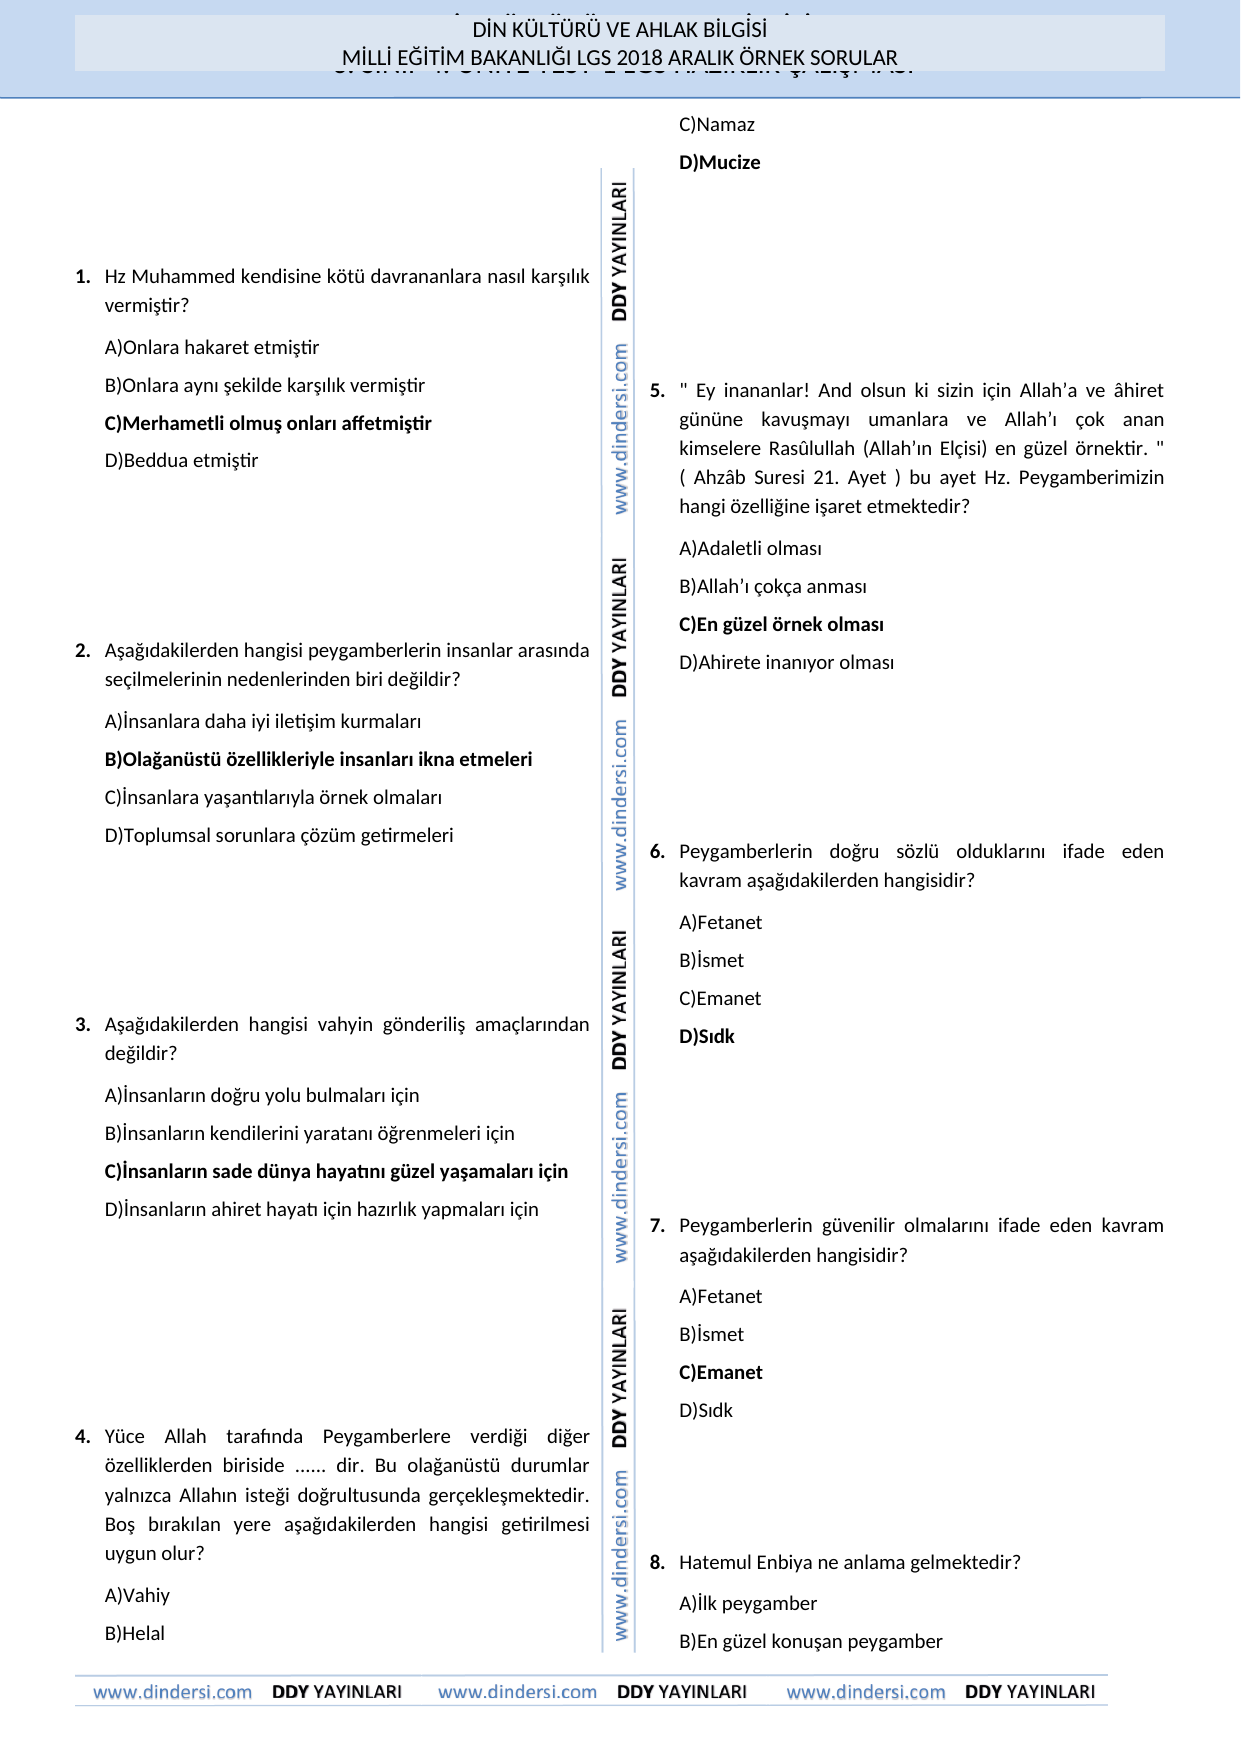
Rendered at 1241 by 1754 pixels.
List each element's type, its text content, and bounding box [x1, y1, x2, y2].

text Peygamberlerin doğru sözlü olduklarını ifade eden kavram aşağıdakilerden hangisidir? [649, 838, 1165, 893]
text Aşağıdakilerden hangisi vahyin gönderiliş amaçlarından değildir? [75, 1011, 591, 1066]
text B)Onlara aynı şekilde karşılık vermiştir [104, 372, 591, 397]
text A)Onlara hakaret etmiştir [104, 334, 591, 359]
text C)Emanet [679, 1359, 1165, 1385]
text Hatemul Enbiya ne anlama gelmektedir? [649, 1549, 1165, 1574]
text B)İsmet [679, 947, 1165, 973]
text " Ey inananlar! And olsun ki sizin için Allah’a ve âhiret gününe kavuşmayı umanlara ve Allah’ı çok anan kimselere Rasûlullah (Allah’ın Elçisi) en güzel örnektir. " ( Ahzâb Suresi 21. Ayet ) bu ayet Hz. Peygamberimizin hangi özelliğine işaret etmektedir? [649, 377, 1165, 519]
text A)Adaletli olması [679, 535, 1165, 561]
text A)Fetanet [679, 909, 1165, 935]
text C)Namaz [679, 111, 1165, 137]
text Aşağıdakilerden hangisi peygamberlerin insanlar arasında seçilmelerinin nedenlerinden biri değildir? [75, 637, 591, 692]
text A)İnsanlara daha iyi iletişim kurmaları [104, 708, 591, 733]
text B)Allah’ı çokça anması [679, 573, 1165, 598]
text B)İsmet [679, 1321, 1165, 1347]
text D)Sıdk [679, 1397, 1165, 1423]
text C)İnsanlara yaşantılarıyla örnek olmaları [104, 784, 591, 809]
text D)Toplumsal sorunlara çözüm getirmeleri [104, 822, 591, 847]
text Yüce Allah tarafında Peygamberlere verdiği diğer özelliklerden biriside ...... dir. Bu olağanüstü durumlar yalnızca Allahın isteği doğrultusunda gerçekleşmektedir. Boş bırakılan yere aşağıdakilerden hangisi getirilmesi uygun olur? [75, 1423, 591, 1566]
text A)İlk peygamber [679, 1591, 1165, 1616]
text A)Fetanet [679, 1283, 1165, 1309]
text D)Beddua etmiştir [104, 448, 591, 473]
text B)Olağanüstü özellikleriyle insanları ikna etmeleri [104, 746, 591, 771]
text Peygamberlerin güvenilir olmalarını ifade eden kavram aşağıdakilerden hangisidir? [649, 1213, 1165, 1267]
text A)İnsanların doğru yolu bulmaları için [104, 1082, 591, 1108]
picture [75, 1668, 1113, 1707]
text D)İnsanların ahiret hayatı için hazırlık yapmaları için [104, 1196, 591, 1221]
text D)Ahirete inanıyor olması [679, 649, 1165, 674]
text C)En güzel örnek olması [679, 611, 1165, 636]
text C)İnsanların sade dünya hayatını güzel yaşamaları için [104, 1158, 591, 1183]
text D)Sıdk [679, 1023, 1165, 1048]
picture [594, 159, 639, 1659]
text B)İnsanların kendilerini yaratanı öğrenmeleri için [104, 1120, 591, 1146]
text B)Helal [104, 1620, 591, 1645]
text C)Merhametli olmuş onları affetmiştir [104, 410, 591, 435]
text C)Emanet [679, 985, 1165, 1011]
text D)Mucize [679, 149, 1165, 175]
text Hz Muhammed kendisine kötü davrananlara nasıl karşılık vermiştir? [75, 263, 591, 318]
text A)Vahiy [104, 1582, 591, 1607]
text B)En güzel konuşan peygamber [679, 1628, 1165, 1654]
